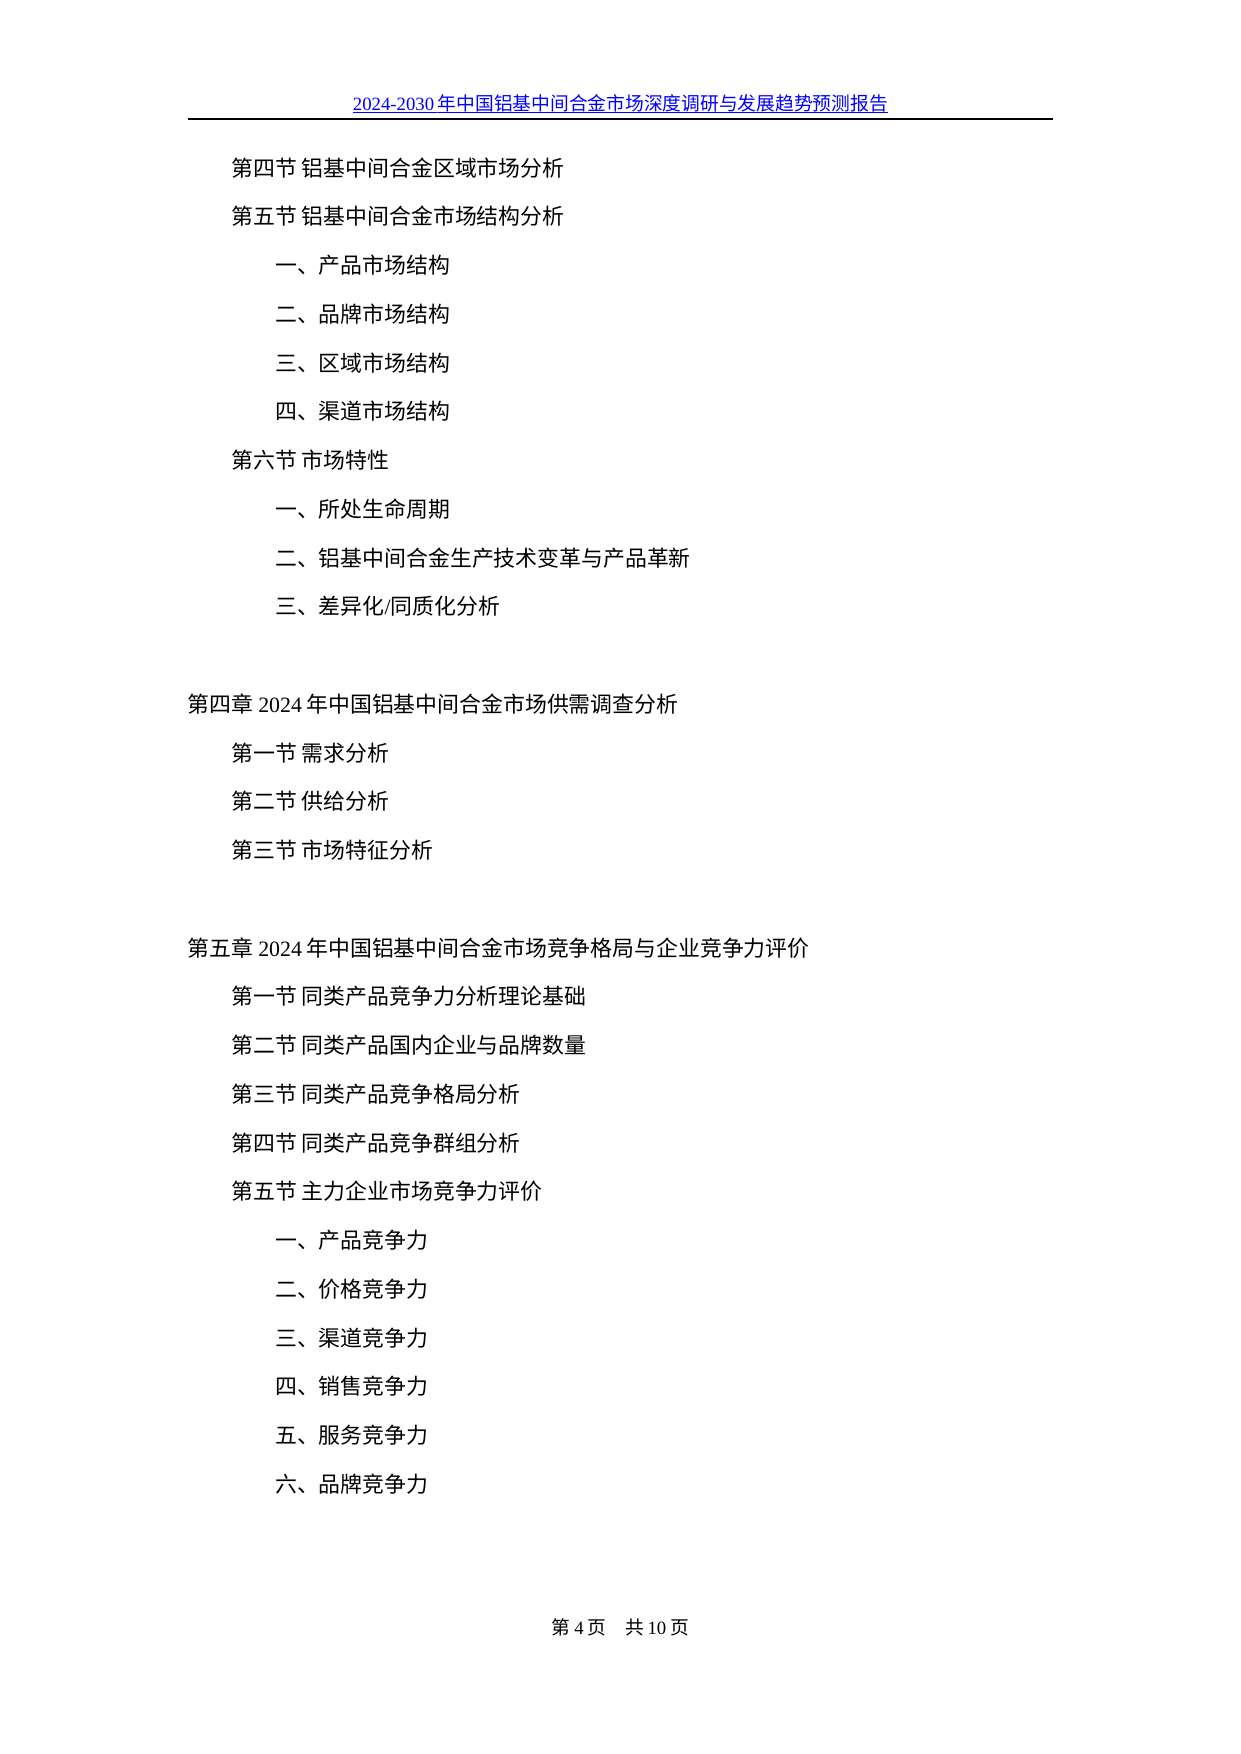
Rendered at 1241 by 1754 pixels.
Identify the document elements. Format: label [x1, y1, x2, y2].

text [187, 150, 1053, 1499]
